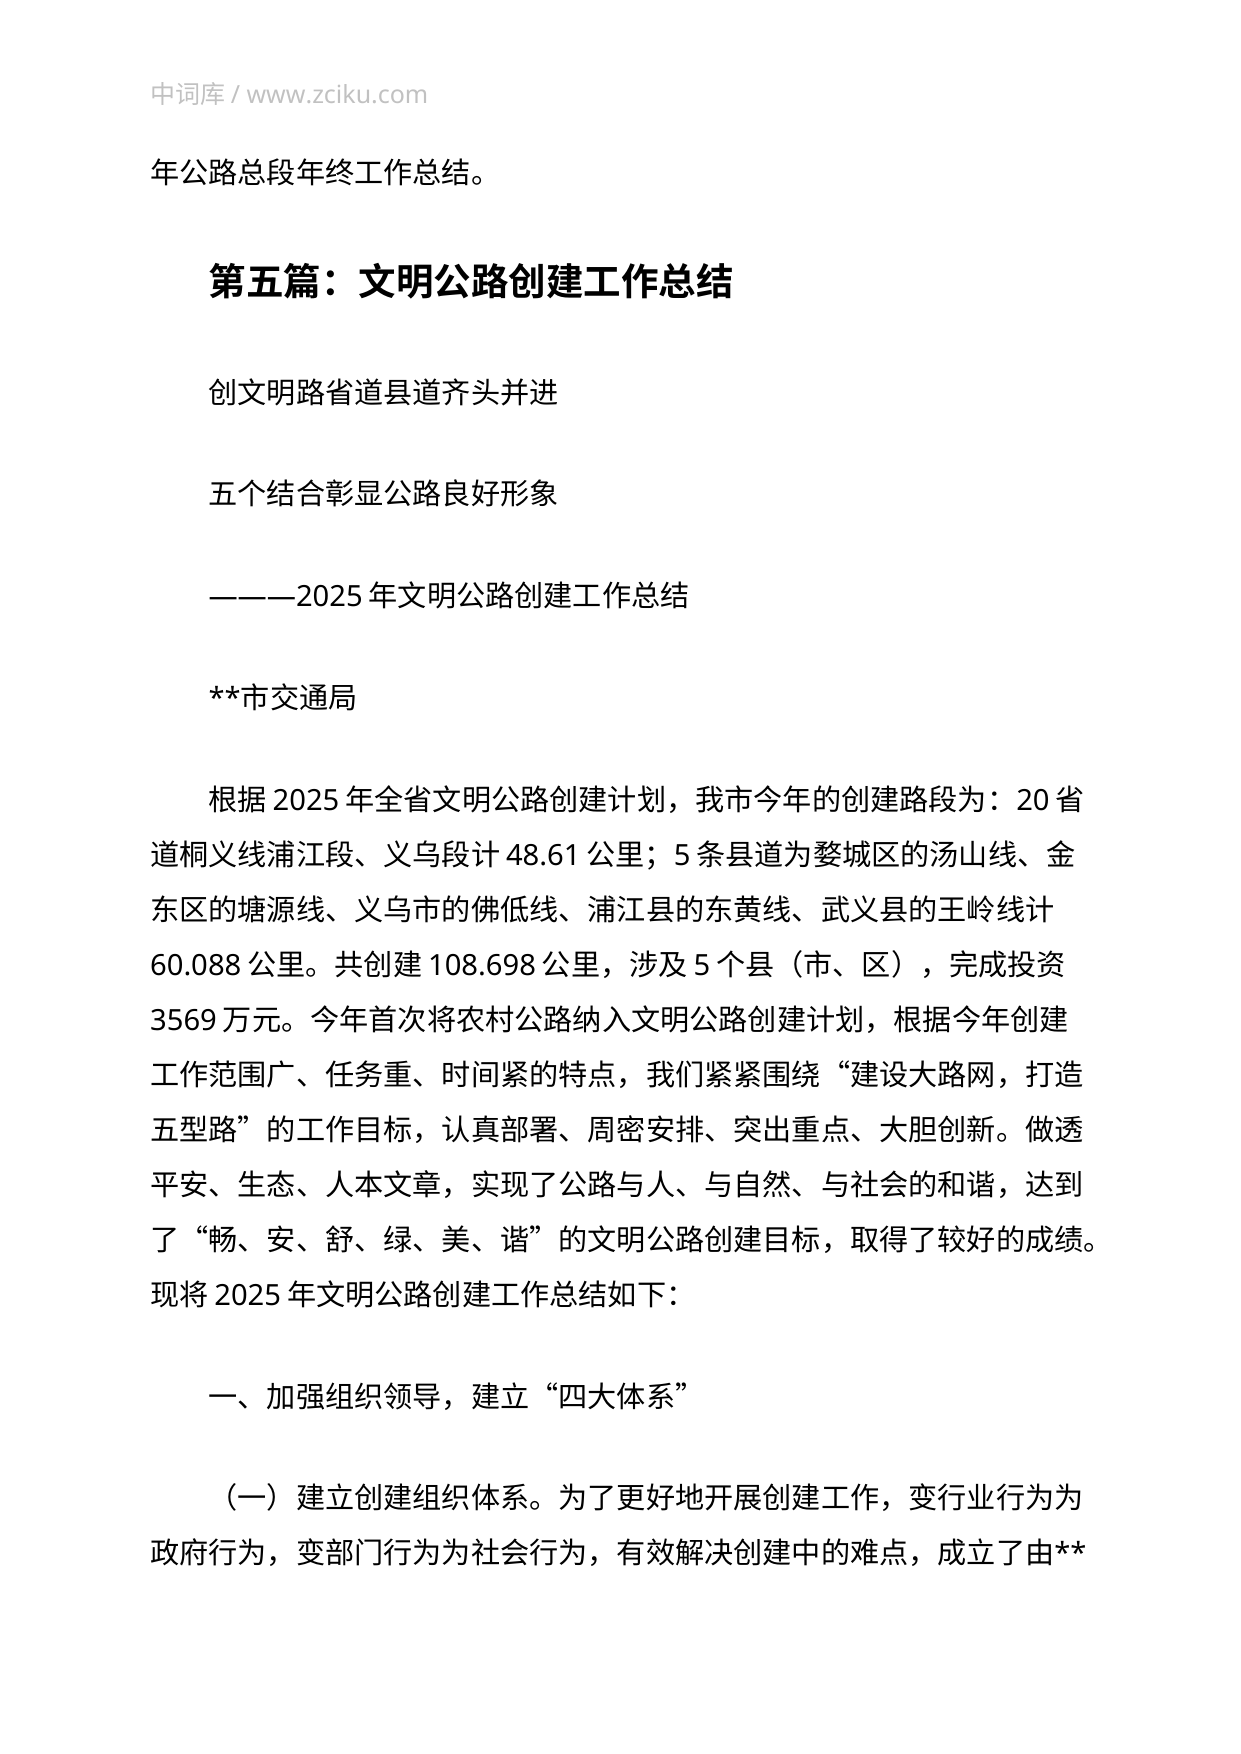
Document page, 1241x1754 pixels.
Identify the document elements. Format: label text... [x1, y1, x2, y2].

text 根据2025年全省文明公路创建计划，我市今年的创建路段为：20省道桐义线浦江段、义乌段计48.61公里；5条县道为婺城区的汤山线、金东区的塘源线、义乌市的佛低线、浦江县的东黄线、武义县的王岭线计60.088公里。共创建108.698公里，涉及5个县（市、区），完成投资3569万元。今年首次将农村公路纳入文明公路创建计划，根据今年创建工作范围广、任务重、时间紧的特点，我们紧紧围绕“建设大路网，打造五型路”的工作目标，认真部署、周密安排、突出重点、大胆创新。做透平安、生态、人本文章，实现了公路与人、与自然、与社会的和谐，达到了“畅、安、舒、绿、美、谐”的文明公路创建目标，取得了较好的成绩。现将2025年文明公路创建工作总结如下： [150, 777, 1090, 1313]
text **市交通局 [150, 675, 1090, 717]
text 一、加强组织领导，建立“四大体系” [150, 1373, 1090, 1415]
text ———2025年文明公路创建工作总结 [150, 573, 1090, 615]
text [150, 1475, 1090, 1572]
text 第五篇：文明公路创建工作总结 [150, 252, 1090, 306]
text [150, 150, 1090, 192]
text 五个结合彰显公路良好形象 [150, 471, 1090, 513]
text 创文明路省道县道齐头并进 [150, 369, 1090, 411]
